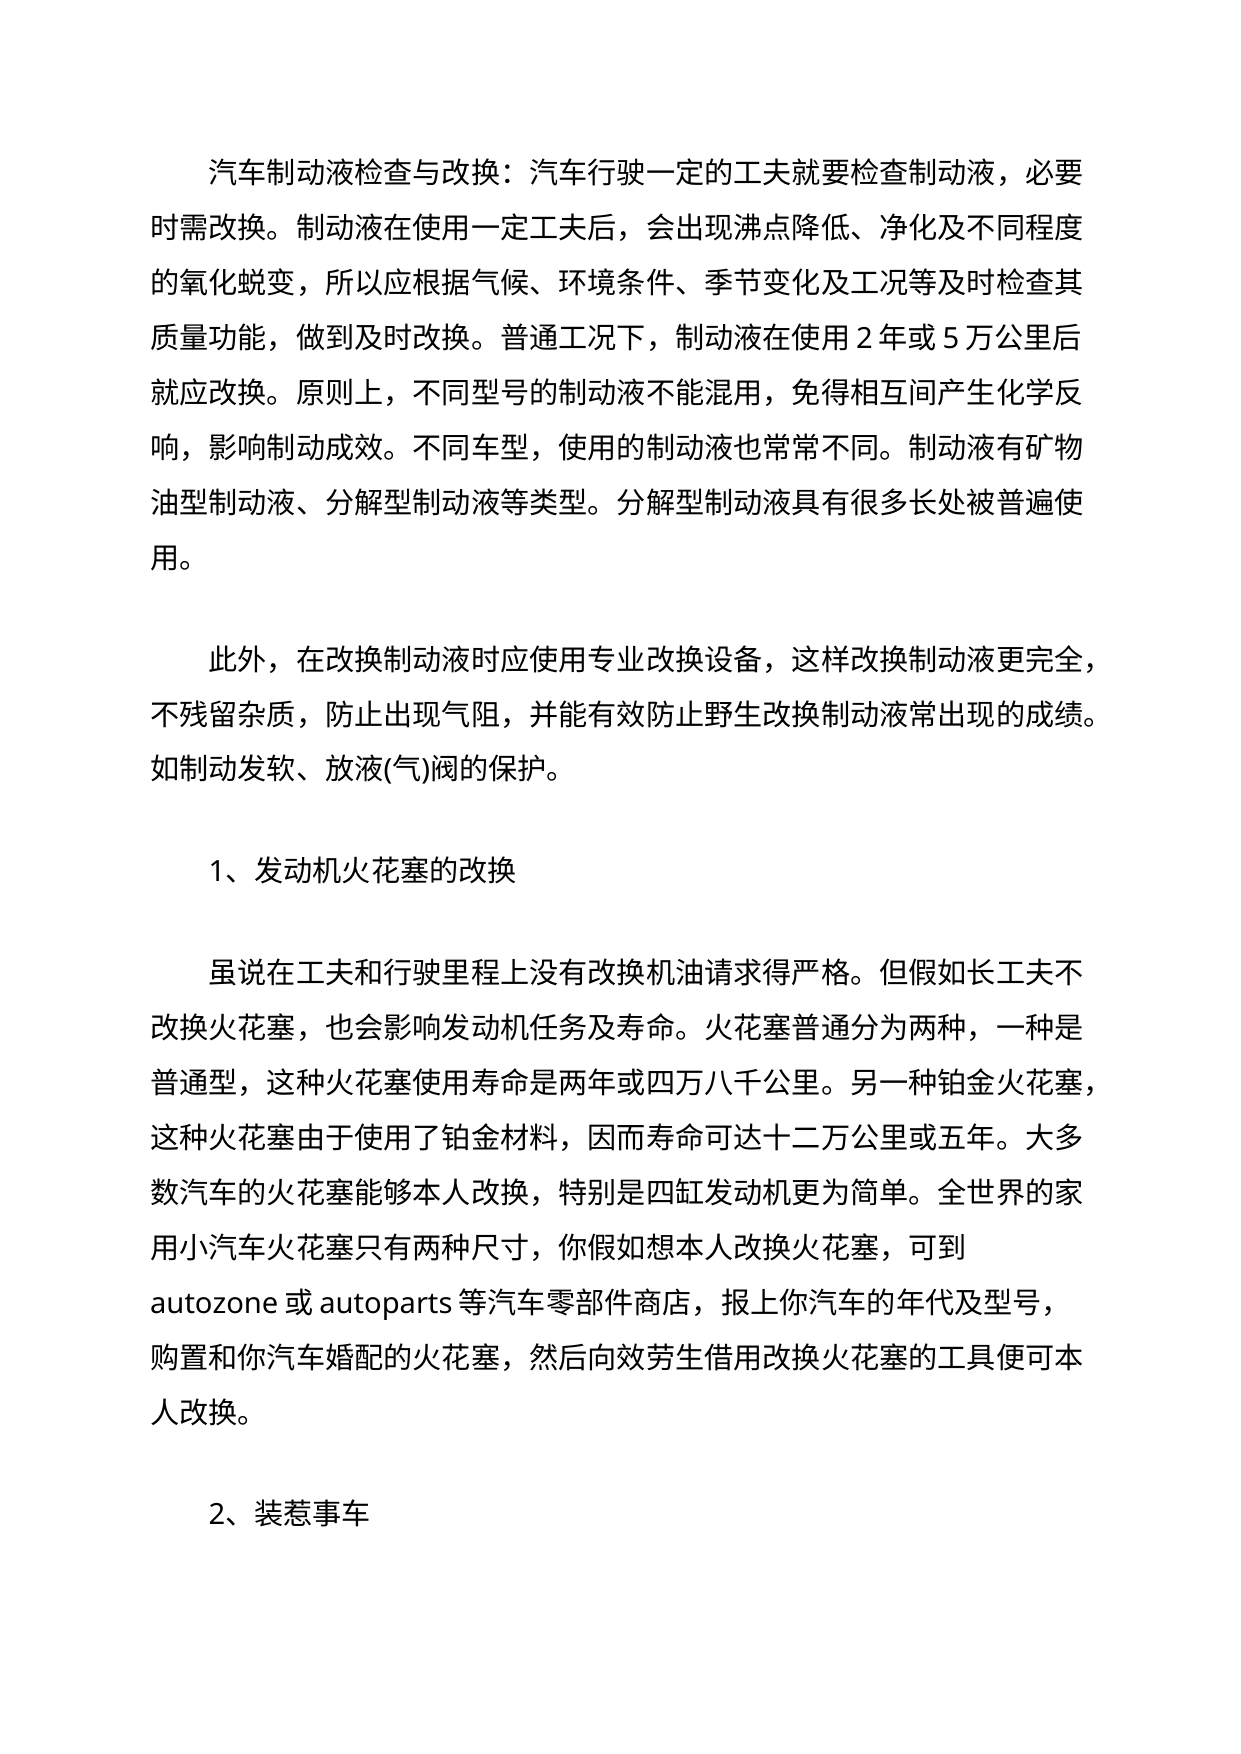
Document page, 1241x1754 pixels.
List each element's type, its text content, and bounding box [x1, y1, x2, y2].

text 汽车制动液检查与改换：汽车行驶一定的工夫就要检查制动液，必要时需改换。制动液在使用一定工夫后，会出现沸点降低、净化及不同程度的氧化蜕变，所以应根据气候、环境条件、季节变化及工况等及时检查其质量功能，做到及时改换。普通工况下，制动液在使用2年或5万公里后就应改换。原则上，不同型号的制动液不能混用，免得相互间产生化学反响，影响制动成效。不同车型，使用的制动液也常常不同。制动液有矿物油型制动液、分解型制动液等类型。分解型制动液具有很多长处被普遍使用。 [150, 150, 1090, 577]
text 此外，在改换制动液时应使用专业改换设备，这样改换制动液更完全，不残留杂质，防止出现气阻，并能有效防止野生改换制动液常出现的成绩。如制动发软、放液(气)阀的保护。 [150, 636, 1090, 788]
text 2、装惹事车 [150, 1491, 1090, 1533]
text 虽说在工夫和行驶里程上没有改换机油请求得严格。但假如长工夫不改换火花塞，也会影响发动机任务及寿命。火花塞普通分为两种，一种是普通型，这种火花塞使用寿命是两年或四万八千公里。另一种铂金火花塞，这种火花塞由于使用了铂金材料，因而寿命可达十二万公里或五年。大多数汽车的火花塞能够本人改换，特别是四缸发动机更为简单。全世界的家用小汽车火花塞只有两种尺寸，你假如想本人改换火花塞，可到autozone或autoparts等汽车零部件商店，报上你汽车的年代及型号，购置和你汽车婚配的火花塞，然后向效劳生借用改换火花塞的工具便可本人改换。 [150, 950, 1090, 1431]
text 1、发动机火花塞的改换 [150, 848, 1090, 890]
